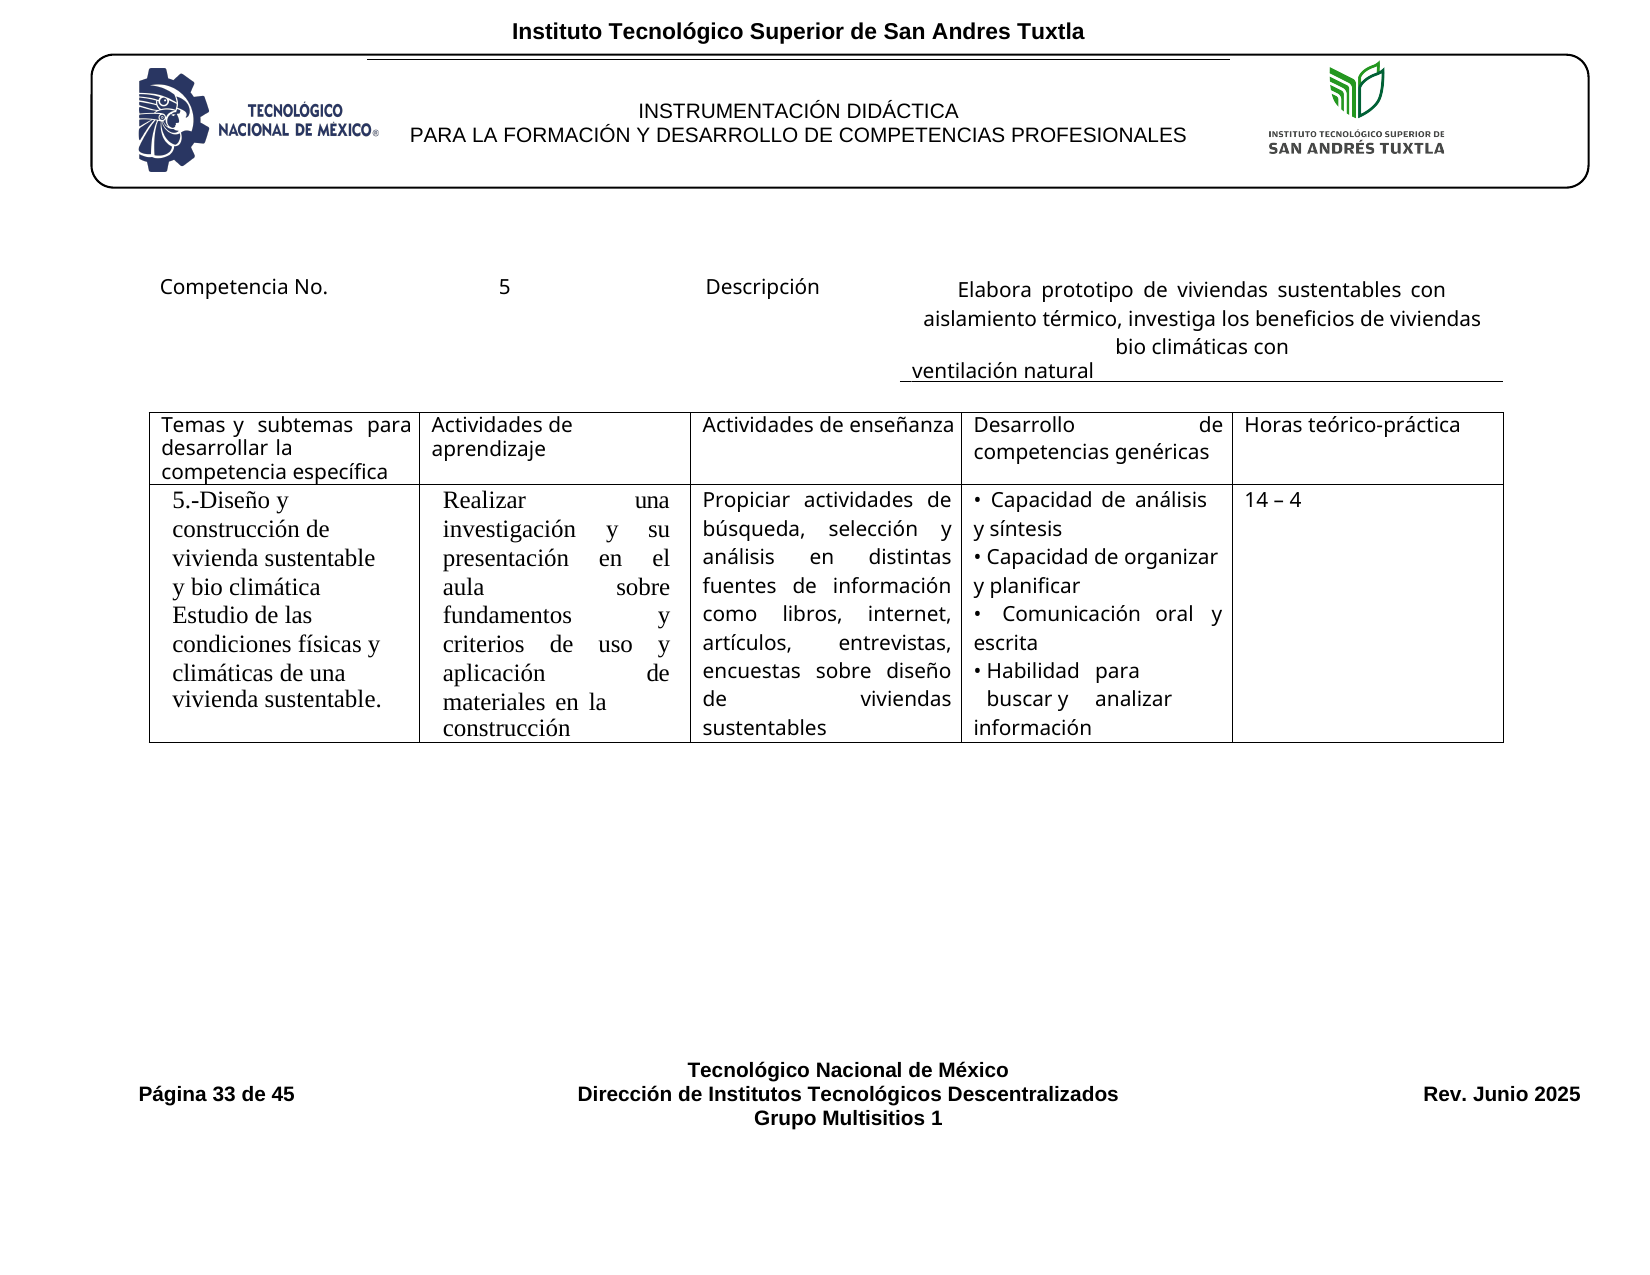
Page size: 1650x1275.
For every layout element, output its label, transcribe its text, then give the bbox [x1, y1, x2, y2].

table_header Elabora prototipo de viviendas sustentables con aislamiento térmico, investiga los beneficios de viviendas bio climáticas con ventilación natural [863, 276, 1512, 383]
table_header Temas y subtemas para desarrollar la competencia específica [150, 413, 419, 484]
table_header Actividades de enseñanza [691, 413, 961, 484]
table_cell Propiciar actividades de búsqueda, selección y análisis en distintas fuentes de información como libros, internet, artículos, entrevistas, encuestas sobre diseño de viviendas sustentables [691, 485, 961, 742]
table_header 5 [410, 276, 608, 383]
picture [1269, 60, 1445, 154]
table_header Descripción [608, 276, 863, 383]
table_cell 14 – 4 [1233, 485, 1503, 742]
table_cell Realizar una investigación y su presentación en el aula sobre fundamentos y criterios de uso y aplicación de materiales en la construcción [420, 485, 690, 742]
table_header Horas teórico-práctica [1233, 413, 1503, 484]
table_header Desarrollo de competencias genéricas [962, 413, 1232, 484]
picture [138, 68, 379, 172]
table_cell Capacidad de análisis y síntesis Capacidad de organizar y planificar Comunicación oral y escrita Habilidad para buscar y analizar información [962, 485, 1232, 742]
table_header Actividades de aprendizaje [420, 413, 690, 484]
table_cell 5.-Diseño y construcción de vivienda sustentable y bio climática Estudio de las condiciones físicas y climáticas de una vivienda sustentable. [150, 485, 419, 742]
table_header Competencia No. [139, 276, 409, 383]
